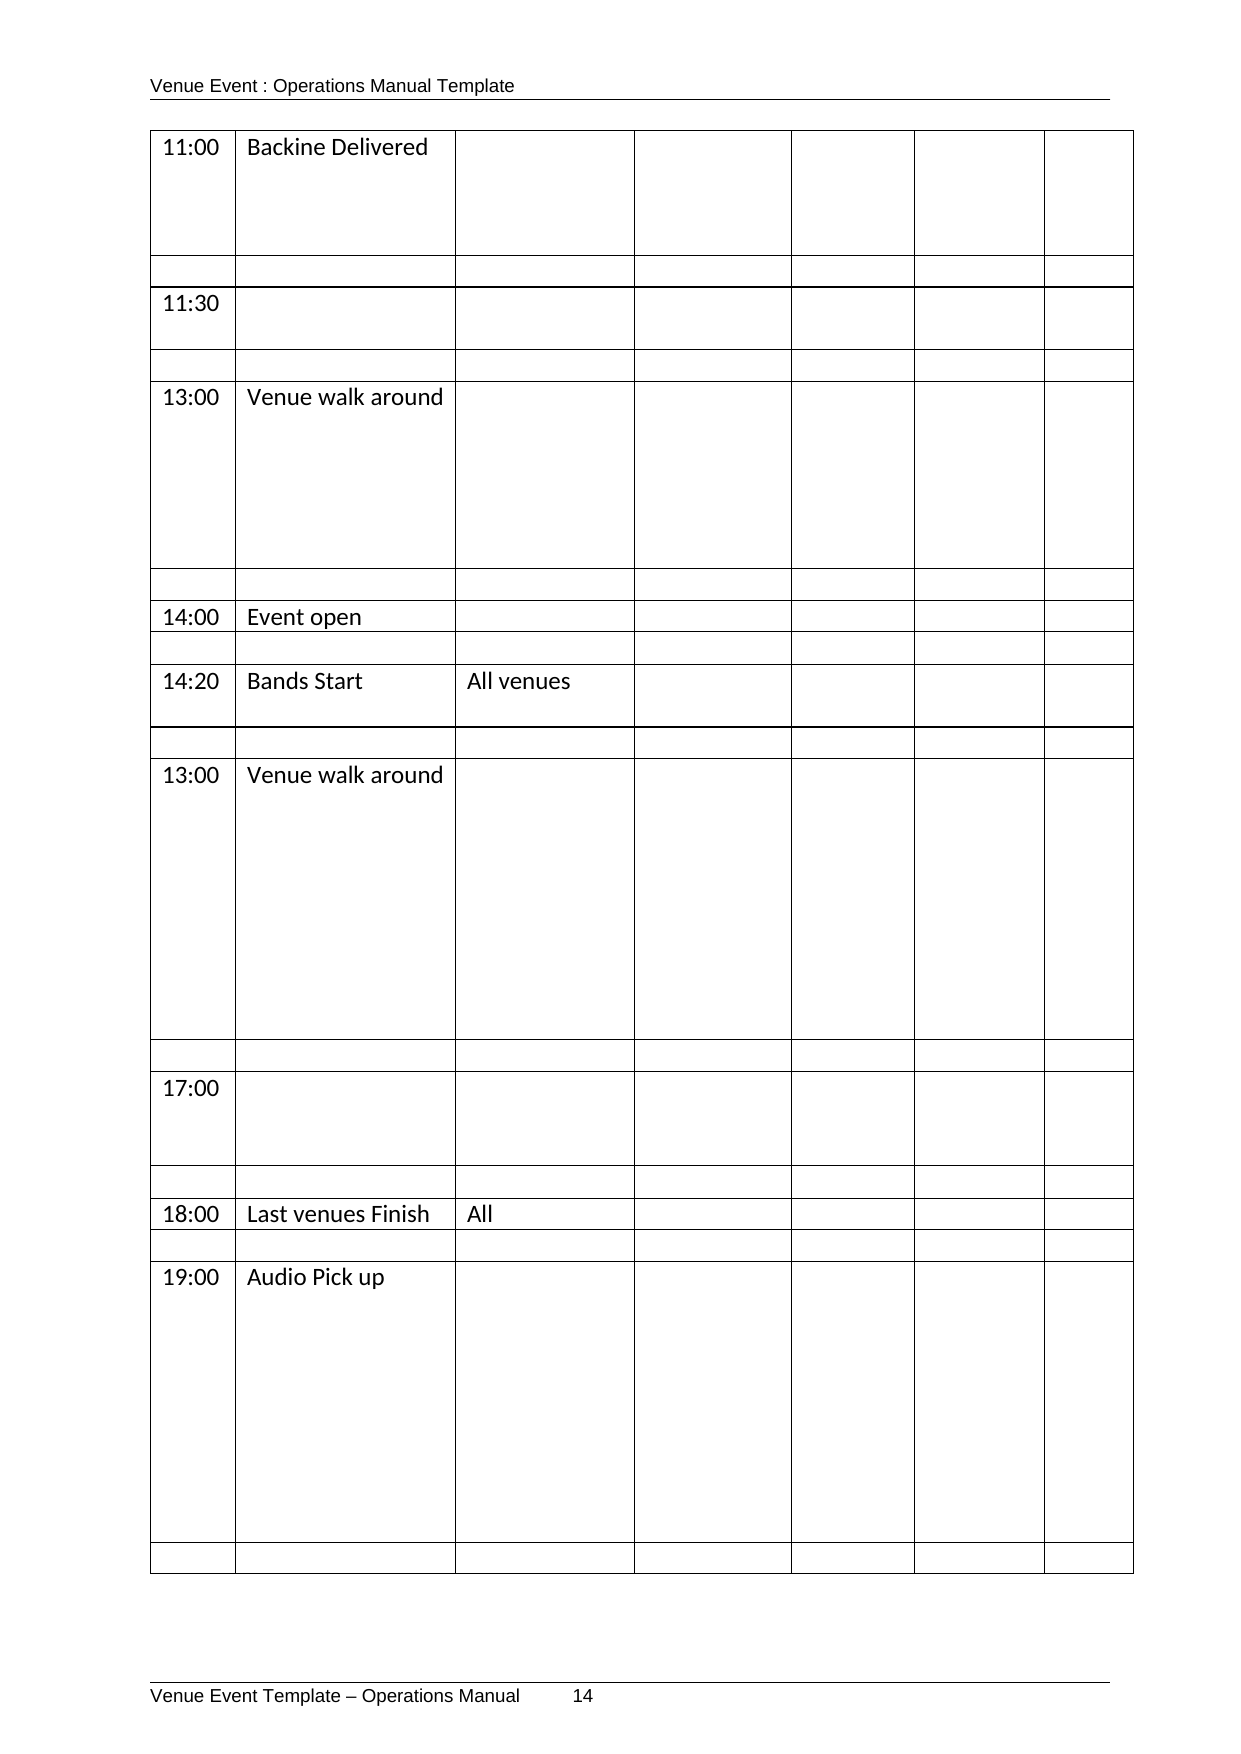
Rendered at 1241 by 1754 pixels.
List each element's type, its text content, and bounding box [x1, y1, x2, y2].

table_cell Last venues Finish [236, 1199, 455, 1229]
table_cell [635, 1262, 791, 1542]
table_cell [792, 1543, 914, 1573]
table_cell [635, 569, 791, 599]
table_cell [1045, 1262, 1133, 1542]
table_cell [792, 728, 914, 758]
table_cell [915, 728, 1044, 758]
table_cell [635, 256, 791, 286]
table_cell [236, 728, 455, 758]
table_cell [635, 382, 791, 568]
table_cell [456, 350, 634, 381]
table_cell [1045, 1166, 1133, 1197]
table_cell 13:00 [151, 382, 235, 568]
table_cell [792, 382, 914, 568]
table_cell [1045, 288, 1133, 349]
table_cell 13:00 [151, 759, 235, 1039]
table_cell [635, 632, 791, 664]
table_cell 11:00 [151, 131, 235, 255]
table_cell [635, 1072, 791, 1164]
table_cell [151, 1230, 235, 1261]
table_cell [1045, 1072, 1133, 1164]
table_cell [915, 288, 1044, 349]
table_cell [456, 131, 634, 255]
table_cell [792, 256, 914, 286]
table_cell Bands Start [236, 665, 455, 726]
table_cell [151, 350, 235, 381]
table_cell [635, 350, 791, 381]
table_cell [1045, 1199, 1133, 1229]
table_cell [236, 288, 455, 349]
table_cell Venue walk around [236, 759, 455, 1039]
table_cell [1045, 1040, 1133, 1071]
table_cell [456, 382, 634, 568]
table_cell [792, 569, 914, 599]
table_cell [915, 131, 1044, 255]
table_cell Backine Delivered [236, 131, 455, 255]
table_cell [1045, 569, 1133, 599]
table_cell [151, 1543, 235, 1573]
table_cell [915, 1262, 1044, 1542]
table_cell [151, 1166, 235, 1197]
table_cell [456, 1543, 634, 1573]
table_cell [456, 256, 634, 286]
table_cell [151, 569, 235, 599]
table_cell [915, 632, 1044, 664]
table_cell [792, 350, 914, 381]
table_cell [915, 759, 1044, 1039]
table_cell [151, 632, 235, 664]
table_cell [456, 632, 634, 664]
table_cell All [456, 1199, 634, 1229]
table_cell [635, 1166, 791, 1197]
table_cell [792, 1262, 914, 1542]
table_cell [792, 632, 914, 664]
table_cell 14:00 [151, 601, 235, 631]
table_cell [792, 1166, 914, 1197]
table_cell [456, 1230, 634, 1261]
table_cell [236, 1230, 455, 1261]
table_cell [1045, 1543, 1133, 1573]
table_cell [1045, 632, 1133, 664]
table_cell 18:00 [151, 1199, 235, 1229]
table_cell 11:30 [151, 288, 235, 349]
table_cell [792, 1040, 914, 1071]
table_cell [456, 1166, 634, 1197]
table_cell [915, 1040, 1044, 1071]
table_cell [456, 759, 634, 1039]
table_cell [236, 1166, 455, 1197]
table_cell [236, 256, 455, 286]
table_cell [456, 569, 634, 599]
table_cell [456, 1262, 634, 1542]
table_cell [915, 1199, 1044, 1229]
table_cell Event open [236, 601, 455, 631]
table_cell [1045, 759, 1133, 1039]
table_cell [635, 288, 791, 349]
table_cell [915, 1543, 1044, 1573]
table_cell [151, 1040, 235, 1071]
table_cell [635, 1543, 791, 1573]
table_cell 19:00 [151, 1262, 235, 1542]
table_cell [1045, 256, 1133, 286]
table_cell [1045, 131, 1133, 255]
table_cell 14:20 [151, 665, 235, 726]
table_cell [1045, 665, 1133, 726]
table_cell [456, 728, 634, 758]
table_cell [915, 601, 1044, 631]
table_cell [915, 569, 1044, 599]
table_cell [792, 601, 914, 631]
table_cell All venues [456, 665, 634, 726]
table_cell [635, 1199, 791, 1229]
table_cell [1045, 728, 1133, 758]
table_cell [792, 288, 914, 349]
table_cell [635, 1040, 791, 1071]
table_cell [915, 350, 1044, 381]
table_cell [915, 1072, 1044, 1164]
table_cell 17:00 [151, 1072, 235, 1164]
table_cell [635, 131, 791, 255]
table_cell [635, 728, 791, 758]
table_cell [236, 632, 455, 664]
table_cell [1045, 1230, 1133, 1261]
table_cell [236, 1543, 455, 1573]
table_cell [635, 1230, 791, 1261]
table_cell [915, 1166, 1044, 1197]
table_cell [915, 665, 1044, 726]
table_cell [236, 1040, 455, 1071]
table_cell [1045, 382, 1133, 568]
table_cell [1045, 350, 1133, 381]
table_cell [151, 256, 235, 286]
table_cell [792, 665, 914, 726]
table_cell [792, 1199, 914, 1229]
table_cell [456, 1072, 634, 1164]
table_cell [792, 131, 914, 255]
table_cell [635, 665, 791, 726]
table_cell [792, 1230, 914, 1261]
table_cell [236, 1072, 455, 1164]
table_cell [236, 350, 455, 381]
table_cell [456, 288, 634, 349]
table_cell [456, 1040, 634, 1071]
table_cell [1045, 601, 1133, 631]
table_cell Audio Pick up [236, 1262, 455, 1542]
table_cell [635, 601, 791, 631]
table_cell [151, 728, 235, 758]
table_cell [792, 759, 914, 1039]
table_cell [915, 382, 1044, 568]
table_cell [915, 256, 1044, 286]
table_cell [915, 1230, 1044, 1261]
table_cell [456, 601, 634, 631]
table_cell [792, 1072, 914, 1164]
table_cell Venue walk around [236, 382, 455, 568]
table_cell [635, 759, 791, 1039]
table_cell [236, 569, 455, 599]
